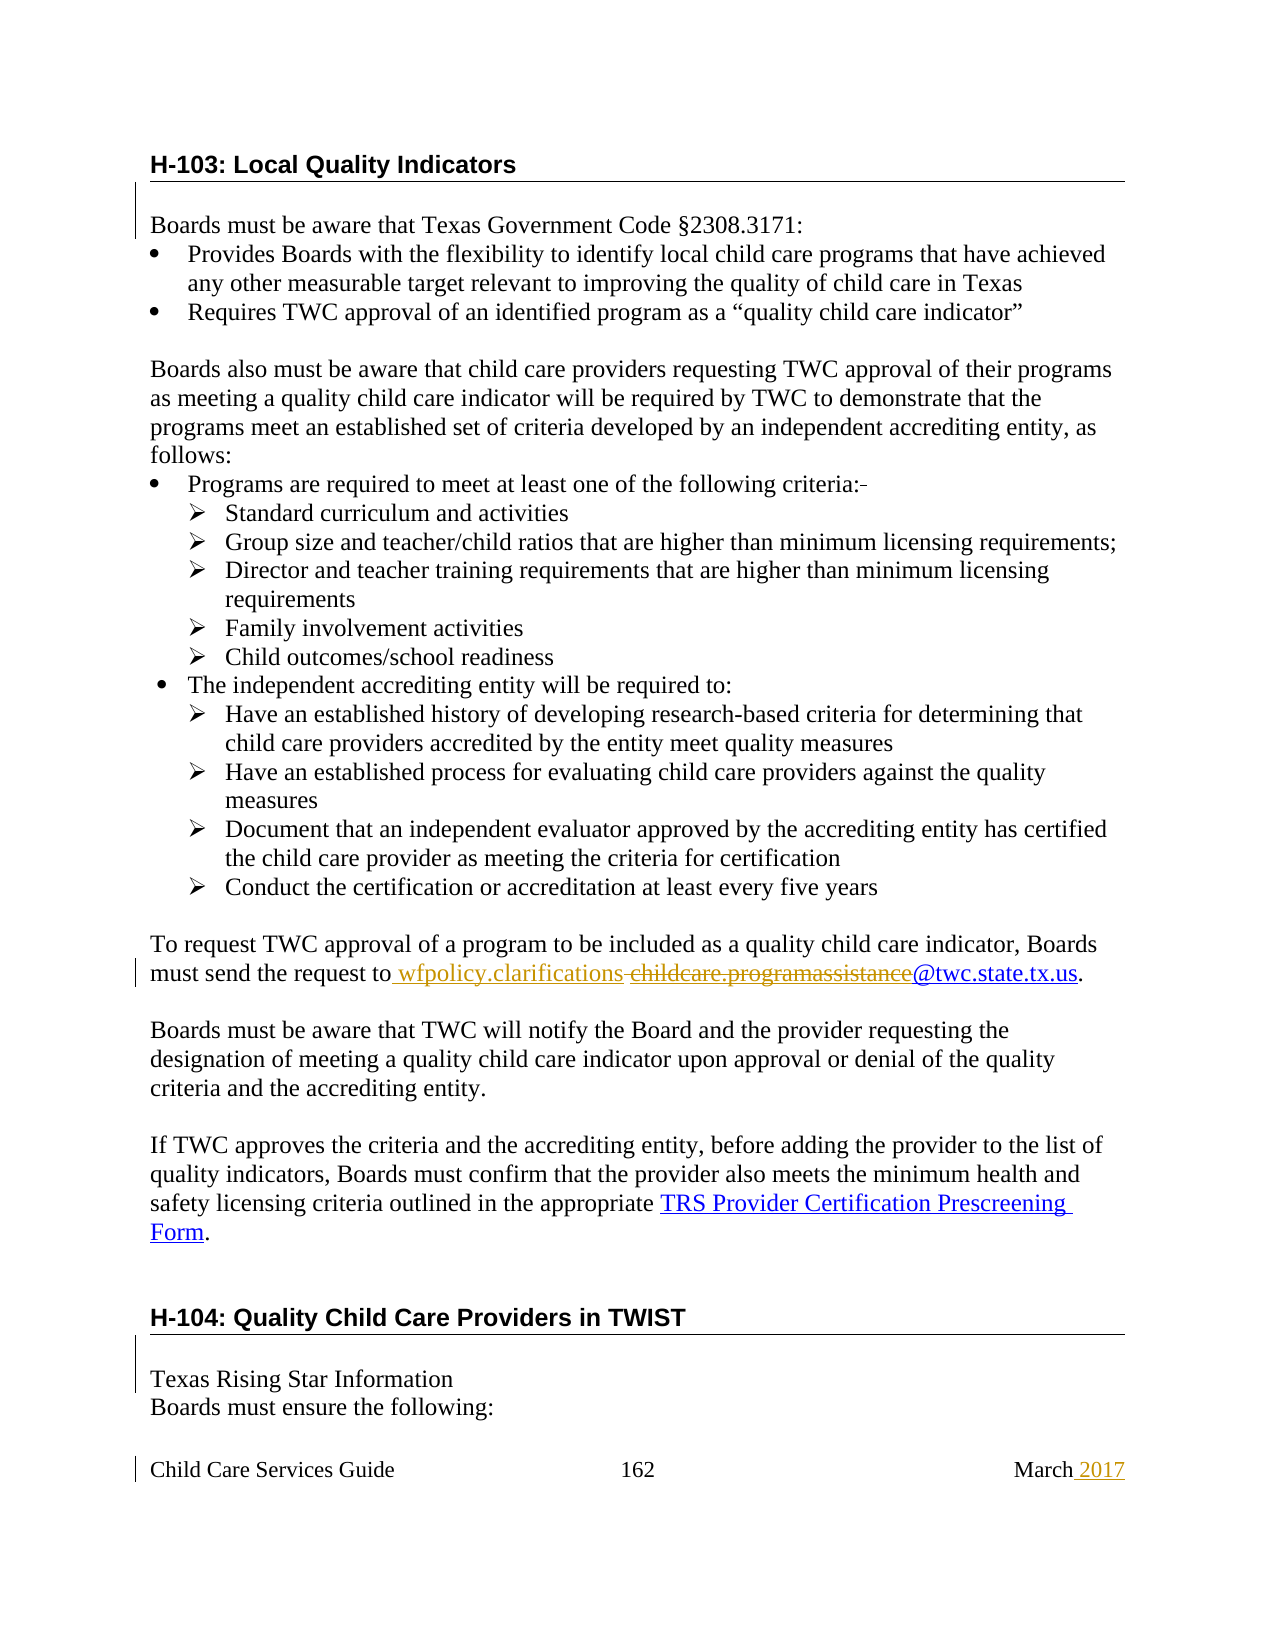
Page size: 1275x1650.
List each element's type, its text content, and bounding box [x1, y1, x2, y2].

text Texas Rising Star Information [150, 1364, 1125, 1392]
list Programs are required to meet at least one of the following criteria: [150, 469, 1125, 498]
list Conduct the certification or accreditation at least every five years [187, 872, 1125, 901]
text Boards must be aware that TWC will notify the Board and the provider requesting the designation of meeting a quality child care indicator upon approval or denial of the quality criteria and the accrediting entity. [150, 1016, 1125, 1102]
list Standard curriculum and activities [187, 498, 1125, 527]
list Family involvement activities [187, 613, 1125, 642]
list Have an established history of developing research-based criteria for determining that child care providers accredited by the entity meet quality measures [187, 699, 1125, 757]
list Requires TWC approval of an identified program as a “quality child care indicator” [150, 297, 1125, 326]
text H-104: Quality Child Care Providers in TWIST [150, 1303, 1125, 1334]
list Director and teacher training requirements that are higher than minimum licensing requirements [187, 556, 1125, 613]
list Have an established process for evaluating child care providers against the quality measures [187, 757, 1125, 814]
text H-103: Local Quality Indicators [150, 150, 1125, 181]
text Boards must ensure the following: [150, 1392, 1125, 1421]
list Child outcomes/school readiness [187, 642, 1125, 671]
list Group size and teacher/child ratios that are higher than minimum licensing requirements; [187, 527, 1125, 556]
list Provides Boards with the flexibility to identify local child care programs that have achieved any other measurable target relevant to improving the quality of child care in Texas [150, 239, 1125, 297]
text Boards must be aware that Texas Government Code §2308.3171: [150, 211, 1125, 239]
list The independent accrediting entity will be required to: [157, 671, 1125, 699]
list Document that an independent evaluator approved by the accrediting entity has certified the child care provider as meeting the criteria for certification [187, 814, 1125, 872]
text If TWC approves the criteria and the accrediting entity, before adding the provider to the list of quality indicators, Boards must confirm that the provider also meets the minimum health and safety licensing criteria outlined in the appropriate TRS Provider Certification Prescreening Form. [150, 1131, 1125, 1246]
text Boards also must be aware that child care providers requesting TWC approval of their programs as meeting a quality child care indicator will be required by TWC to demonstrate that the programs meet an established set of criteria developed by an independent accrediting entity, as follows: [150, 354, 1125, 469]
text To request TWC approval of a program to be included as a quality child care indicator, Boards must send the request to@twc.state.tx.us. [150, 929, 1125, 987]
